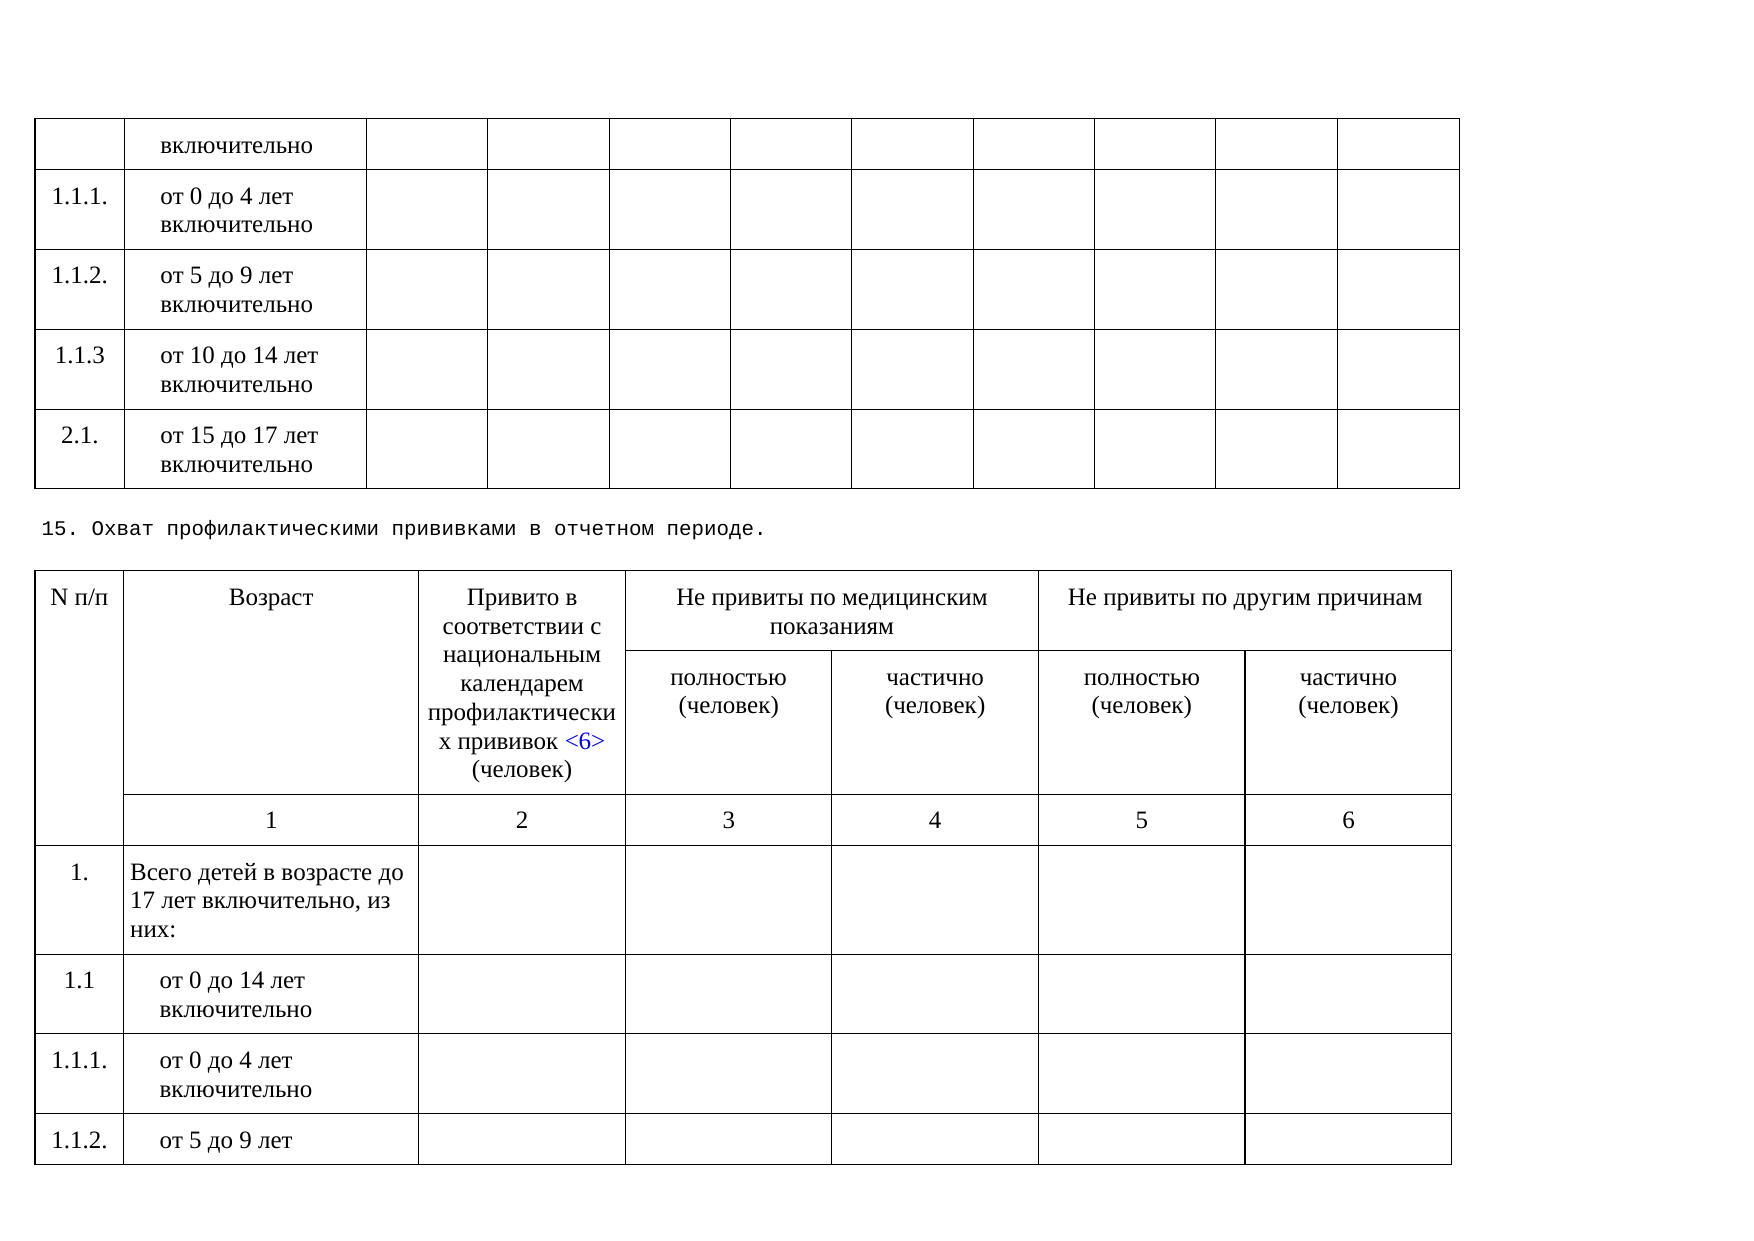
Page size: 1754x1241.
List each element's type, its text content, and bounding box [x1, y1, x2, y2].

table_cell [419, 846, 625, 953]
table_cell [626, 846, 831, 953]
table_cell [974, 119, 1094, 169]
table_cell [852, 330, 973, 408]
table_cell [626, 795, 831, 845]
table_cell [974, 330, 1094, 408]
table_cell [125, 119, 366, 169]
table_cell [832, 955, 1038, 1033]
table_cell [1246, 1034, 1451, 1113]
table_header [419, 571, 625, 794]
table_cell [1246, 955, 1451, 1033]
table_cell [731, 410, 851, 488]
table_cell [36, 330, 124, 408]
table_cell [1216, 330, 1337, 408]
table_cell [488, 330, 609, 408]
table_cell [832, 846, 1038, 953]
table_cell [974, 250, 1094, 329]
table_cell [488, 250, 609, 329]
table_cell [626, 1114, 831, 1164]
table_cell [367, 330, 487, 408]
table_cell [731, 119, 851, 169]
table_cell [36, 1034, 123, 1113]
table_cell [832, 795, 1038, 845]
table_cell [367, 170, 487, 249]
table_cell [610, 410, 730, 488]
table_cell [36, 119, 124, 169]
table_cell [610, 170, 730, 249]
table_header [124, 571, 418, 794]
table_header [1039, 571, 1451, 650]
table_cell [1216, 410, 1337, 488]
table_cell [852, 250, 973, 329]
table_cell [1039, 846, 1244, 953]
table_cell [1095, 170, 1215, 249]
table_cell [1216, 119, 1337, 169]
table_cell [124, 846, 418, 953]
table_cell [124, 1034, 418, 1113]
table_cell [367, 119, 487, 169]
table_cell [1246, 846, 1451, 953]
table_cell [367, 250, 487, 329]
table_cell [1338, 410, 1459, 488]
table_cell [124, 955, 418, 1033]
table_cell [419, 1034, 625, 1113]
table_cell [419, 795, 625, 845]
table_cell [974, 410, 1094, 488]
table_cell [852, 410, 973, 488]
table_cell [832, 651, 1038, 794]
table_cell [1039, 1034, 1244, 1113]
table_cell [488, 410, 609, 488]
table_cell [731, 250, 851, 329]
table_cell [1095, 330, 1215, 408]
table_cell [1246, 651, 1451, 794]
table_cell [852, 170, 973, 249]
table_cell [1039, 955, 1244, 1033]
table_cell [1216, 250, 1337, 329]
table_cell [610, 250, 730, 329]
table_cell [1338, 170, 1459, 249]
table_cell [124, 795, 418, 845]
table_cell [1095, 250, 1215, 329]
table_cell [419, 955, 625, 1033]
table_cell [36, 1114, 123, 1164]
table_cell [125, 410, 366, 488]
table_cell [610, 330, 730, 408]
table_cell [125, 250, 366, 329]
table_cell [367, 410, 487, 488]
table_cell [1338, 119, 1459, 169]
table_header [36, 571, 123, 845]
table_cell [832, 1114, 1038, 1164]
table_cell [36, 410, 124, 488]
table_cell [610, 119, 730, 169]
text 15. Охват профилактическими прививками в отчетном периоде. [41, 518, 1713, 542]
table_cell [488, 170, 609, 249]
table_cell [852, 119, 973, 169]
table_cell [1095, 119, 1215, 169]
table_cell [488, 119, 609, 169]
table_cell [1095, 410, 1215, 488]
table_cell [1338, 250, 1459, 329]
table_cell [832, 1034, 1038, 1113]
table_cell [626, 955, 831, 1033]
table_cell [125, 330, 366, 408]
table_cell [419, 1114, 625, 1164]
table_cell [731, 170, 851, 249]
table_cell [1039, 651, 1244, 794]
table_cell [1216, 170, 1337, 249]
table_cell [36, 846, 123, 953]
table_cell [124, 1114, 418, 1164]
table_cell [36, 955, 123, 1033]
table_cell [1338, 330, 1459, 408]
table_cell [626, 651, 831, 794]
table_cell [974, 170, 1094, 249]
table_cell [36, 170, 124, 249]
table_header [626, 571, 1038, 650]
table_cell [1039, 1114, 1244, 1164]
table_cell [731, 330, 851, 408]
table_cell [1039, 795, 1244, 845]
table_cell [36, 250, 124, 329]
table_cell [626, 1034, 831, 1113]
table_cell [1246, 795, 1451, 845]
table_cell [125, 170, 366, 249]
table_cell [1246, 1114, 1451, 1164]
